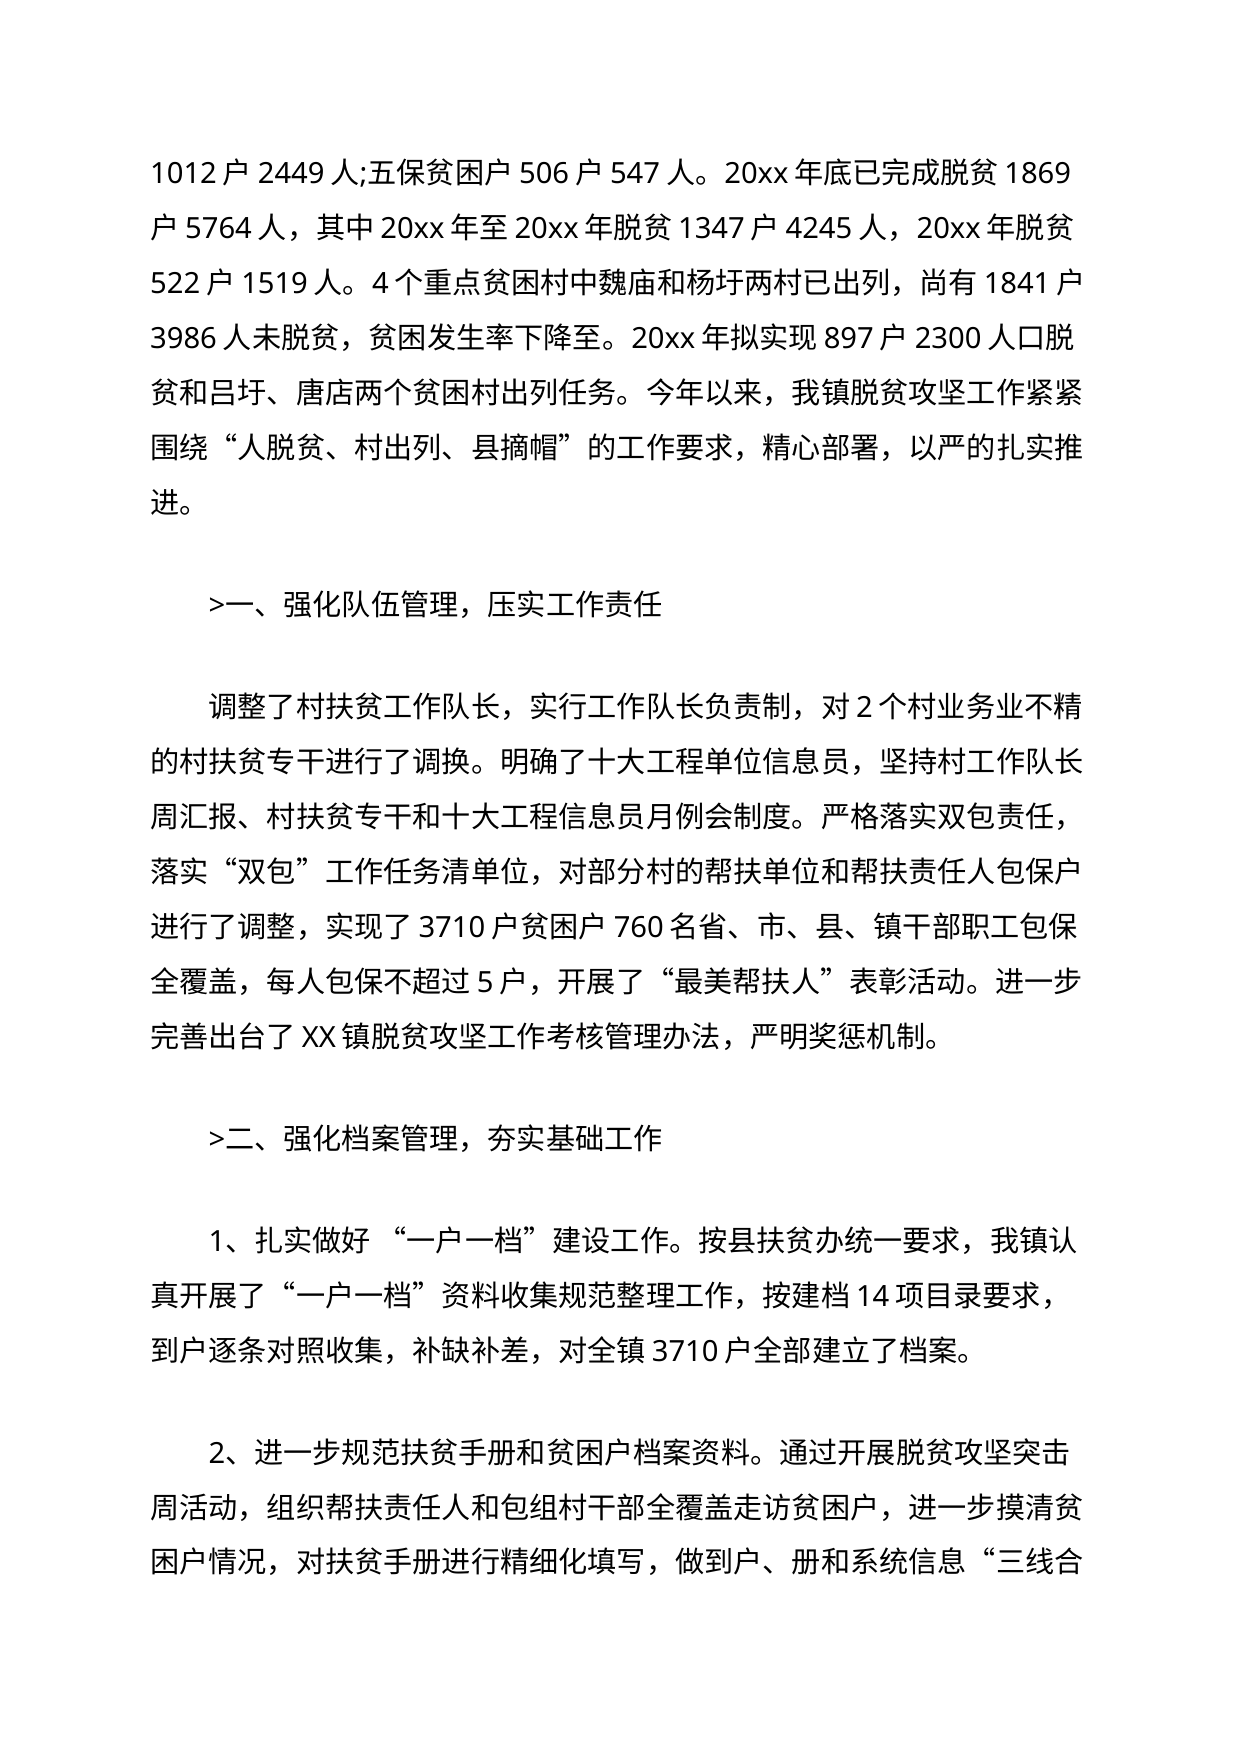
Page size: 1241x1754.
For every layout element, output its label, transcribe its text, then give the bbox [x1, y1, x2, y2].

text 1、扎实做好 “一户一档”建设工作。按县扶贫办统一要求，我镇认真开展了“一户一档”资料收集规范整理工作，按建档14项目录要求，到户逐条对照收集，补缺补差，对全镇3710户全部建立了档案。 [150, 1217, 1090, 1369]
text >二、强化档案管理，夯实基础工作 [150, 1115, 1090, 1158]
text 调整了村扶贫工作队长，实行工作队长负责制，对2个村业务业不精的村扶贫专干进行了调换。明确了十大工程单位信息员，坚持村工作队长周汇报、村扶贫专干和十大工程信息员月例会制度。严格落实双包责任，落实“双包”工作任务清单位，对部分村的帮扶单位和帮扶责任人包保户进行了调整，实现了3710户贫困户760名省、市、县、镇干部职工包保全覆盖，每人包保不超过5户，开展了“最美帮扶人”表彰活动。进一步完善出台了XX镇脱贫攻坚工作考核管理办法，严明奖惩机制。 [150, 683, 1090, 1056]
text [150, 1429, 1090, 1581]
text >一、强化队伍管理，压实工作责任 [150, 582, 1090, 624]
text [150, 150, 1090, 522]
